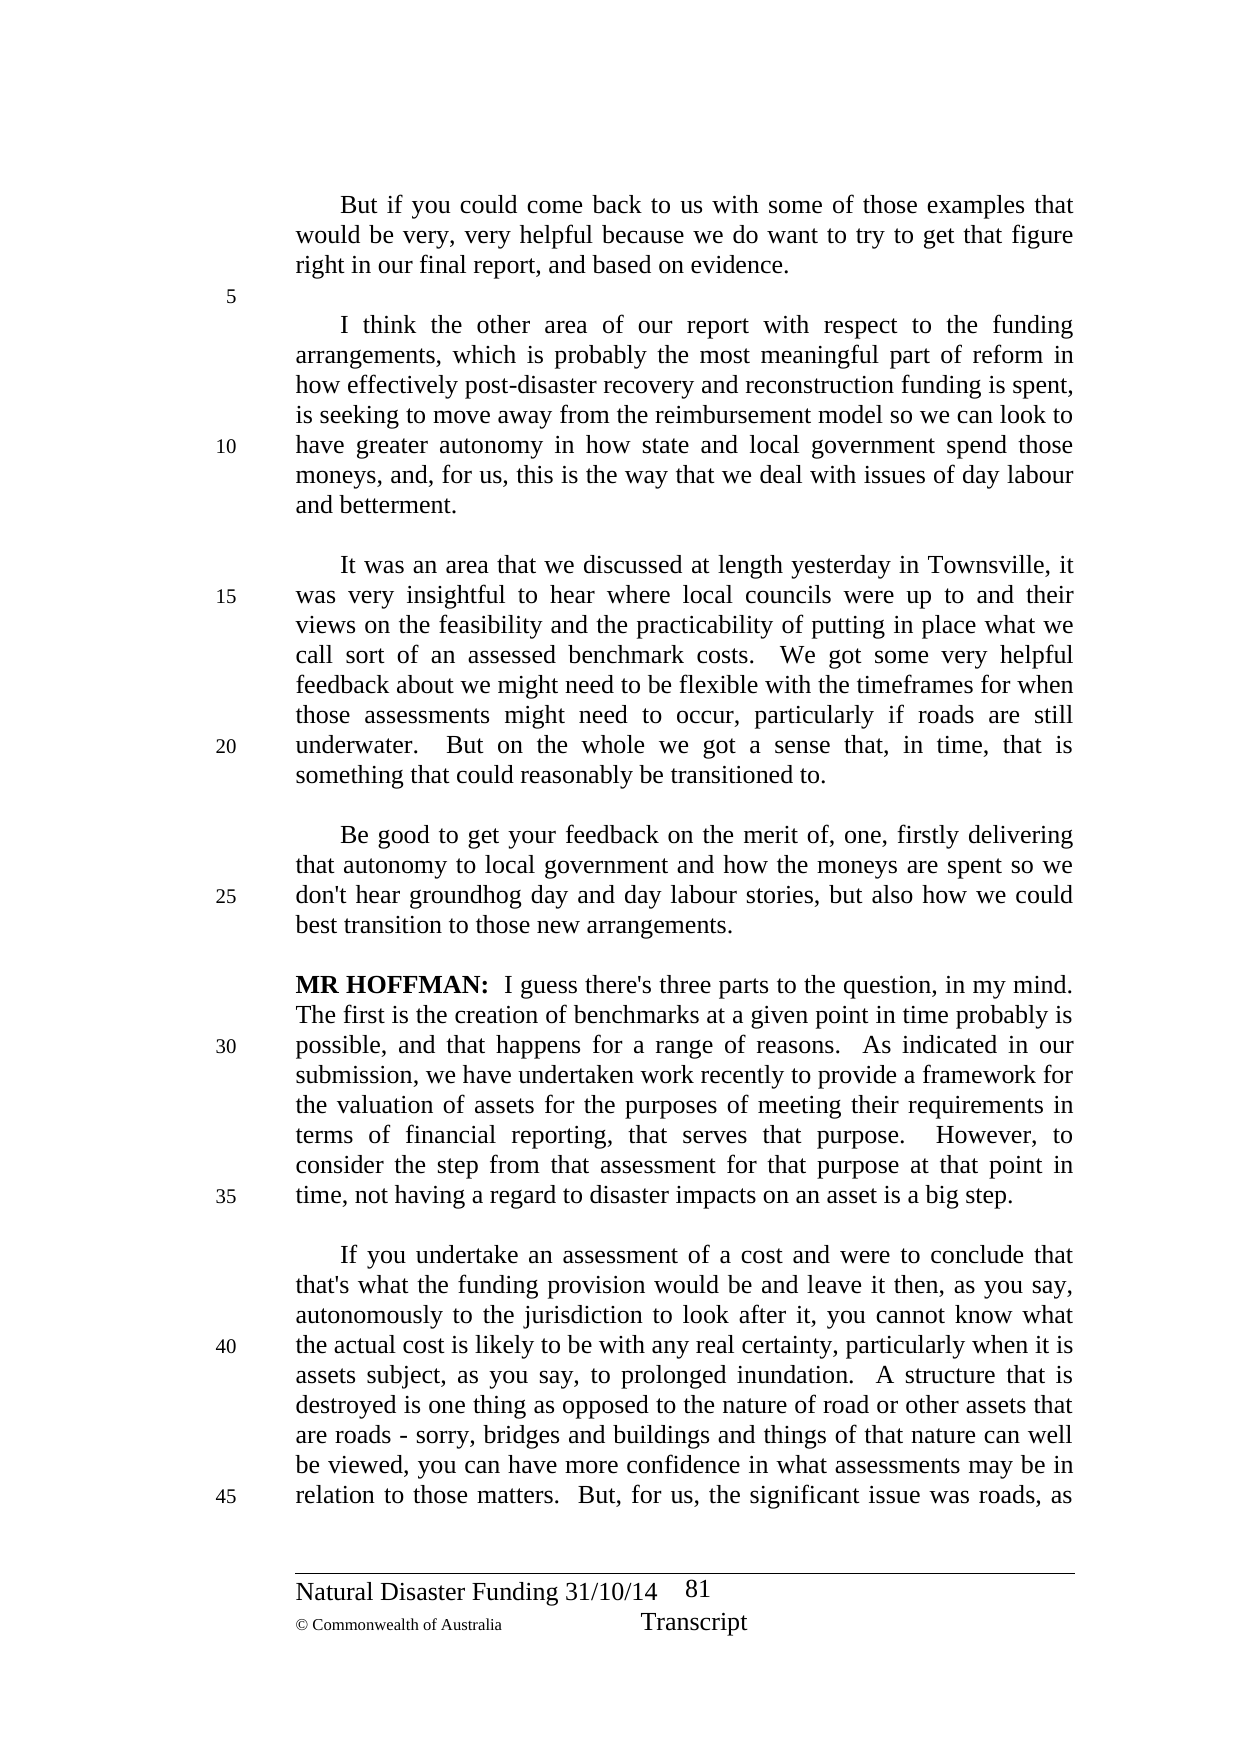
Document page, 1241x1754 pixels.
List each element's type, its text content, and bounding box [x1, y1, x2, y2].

text MR HOFFMAN: I guess there's three parts to the question, in my mind. The first is the creation of benchmarks at a given point in time probably is possible, and that happens for a range of reasons. As indicated in our submission, we have undertaken work recently to provide a framework for the valuation of assets for the purposes of meeting their requirements in terms of financial reporting, that serves that purpose. However, to consider the step from that assessment for that purpose at that point in time, not having a regard to disaster impacts on an asset is a big step. [295, 969, 1075, 1209]
text It was an area that we discussed at length yesterday in Townsville, it was very insightful to hear where local councils were up to and their views on the feasibility and the practicability of putting in place what we call sort of an assessed benchmark costs. We got some very helpful feedback about we might need to be flexible with the timeframes for when those assessments might need to occur, particularly if roads are still underwater. But on the whole we got a sense that, in time, that is something that could reasonably be transitioned to. [295, 549, 1075, 789]
text I think the other area of our report with respect to the funding arrangements, which is probably the most meaningful part of reform in how effectively post-disaster recovery and reconstruction funding is spent, is seeking to move away from the reimbursement model so we can look to have greater autonomy in how state and local government spend those moneys, and, for us, this is the way that we deal with issues of day labour and betterment. [295, 309, 1075, 519]
text But if you could come back to us with some of those examples that would be very, very helpful because we do want to try to get that figure right in our final report, and based on evidence. [295, 189, 1075, 279]
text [295, 1239, 1075, 1509]
text Be good to get your feedback on the merit of, one, firstly delivering that autonomy to local government and how the moneys are spent so we don't hear groundhog day and day labour stories, but also how we could best transition to those new arrangements. [295, 819, 1075, 939]
